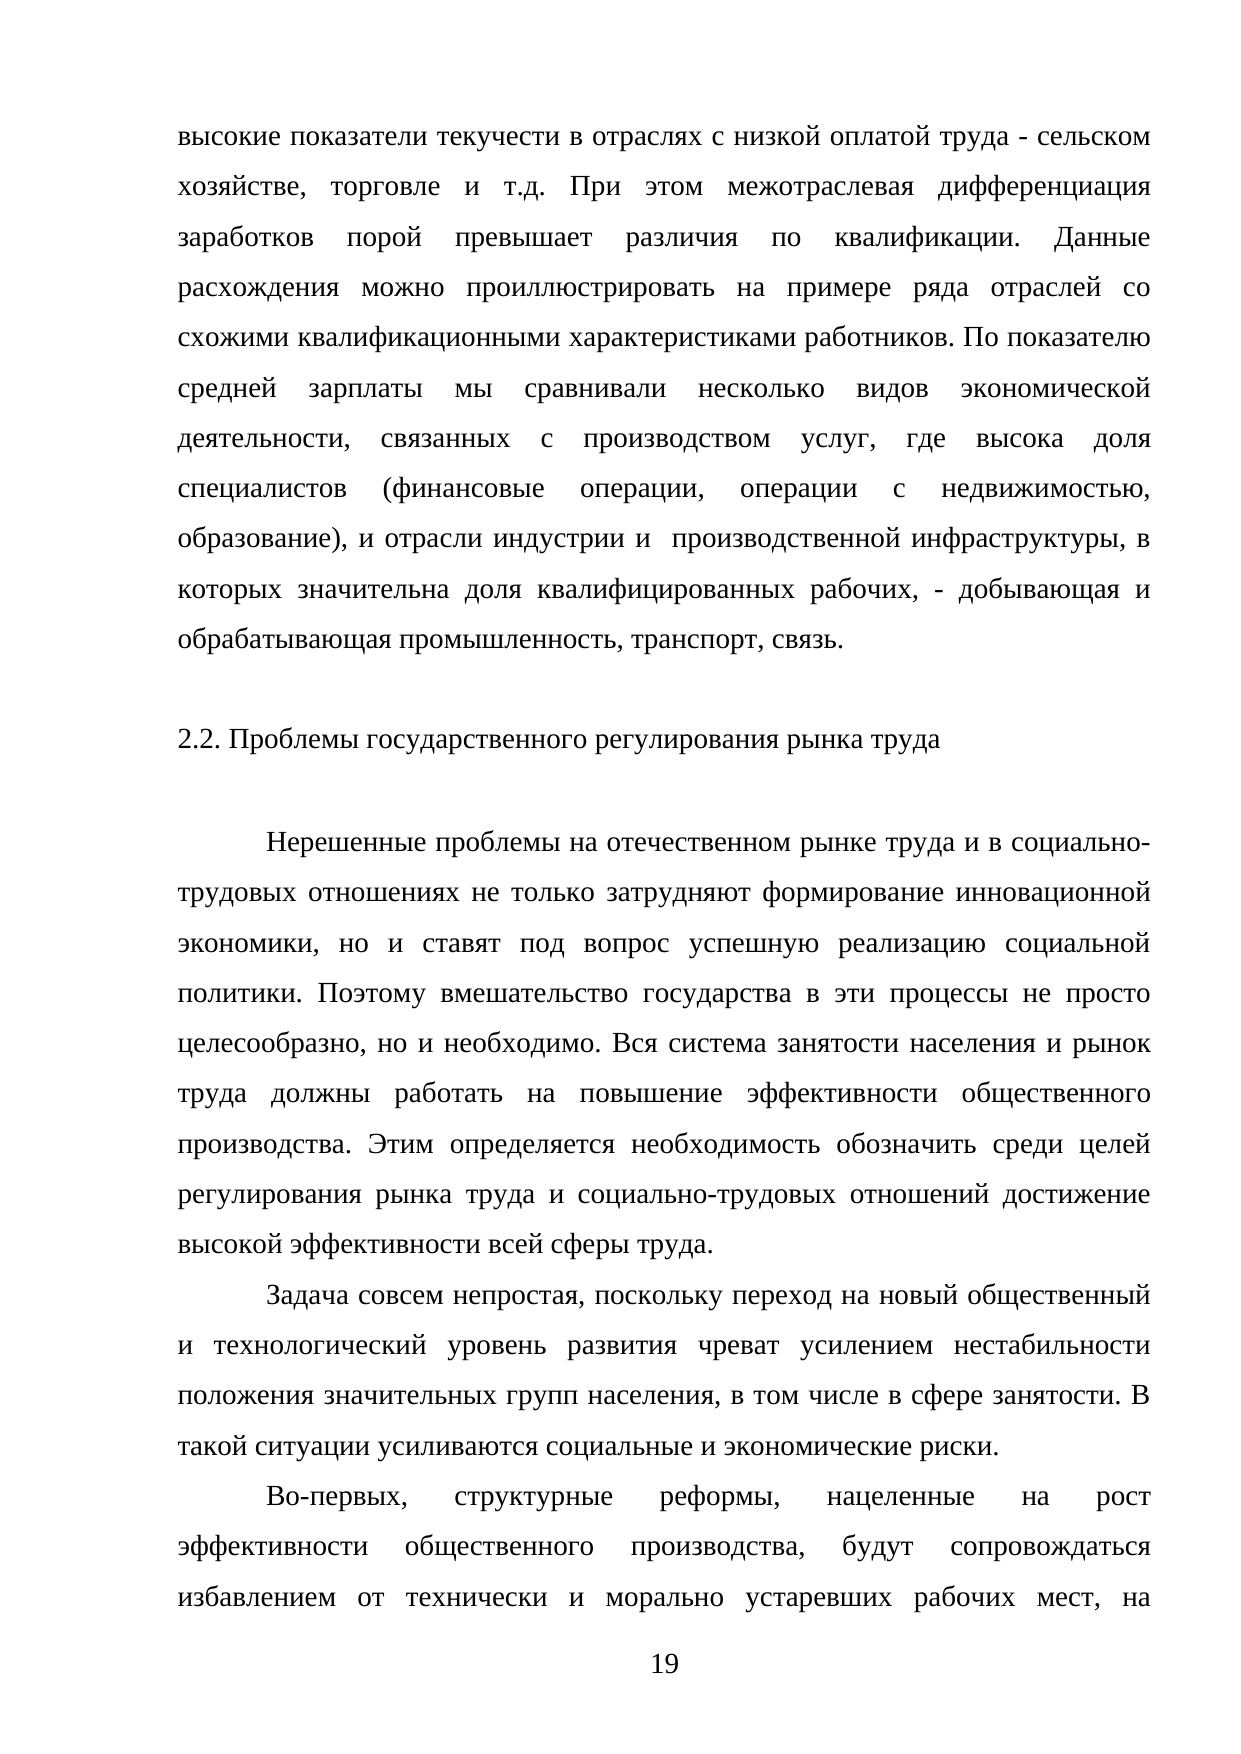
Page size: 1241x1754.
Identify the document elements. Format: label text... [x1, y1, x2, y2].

text Нерешенные проблемы на отечественном рынке труда и в социально-трудовых отношениях не только затрудняют формирование инновационной экономики, но и ставят под вопрос успешную реализацию социальной политики. Поэтому вмешательство государства в эти процессы не просто целесообразно, но и необходимо. Вся система занятости населения и рынок труда должны работать на повышение эффективности общественного производства. Этим определяется необходимость обозначить среди целей регулирования рынка труда и социально-трудовых отношений достижение высокой эффективности всей сферы труда. [177, 824, 1152, 1260]
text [177, 1478, 1152, 1612]
text 2.2. Проблемы государственного регулирования рынка труда [177, 722, 1152, 755]
text Задача совсем непростая, поскольку переход на новый общественный и технологический уровень развития чреват усилением нестабильности положения значительных групп населения, в том числе в сфере занятости. В такой ситуации усиливаются социальные и экономические риски. [177, 1277, 1152, 1461]
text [177, 118, 1152, 655]
